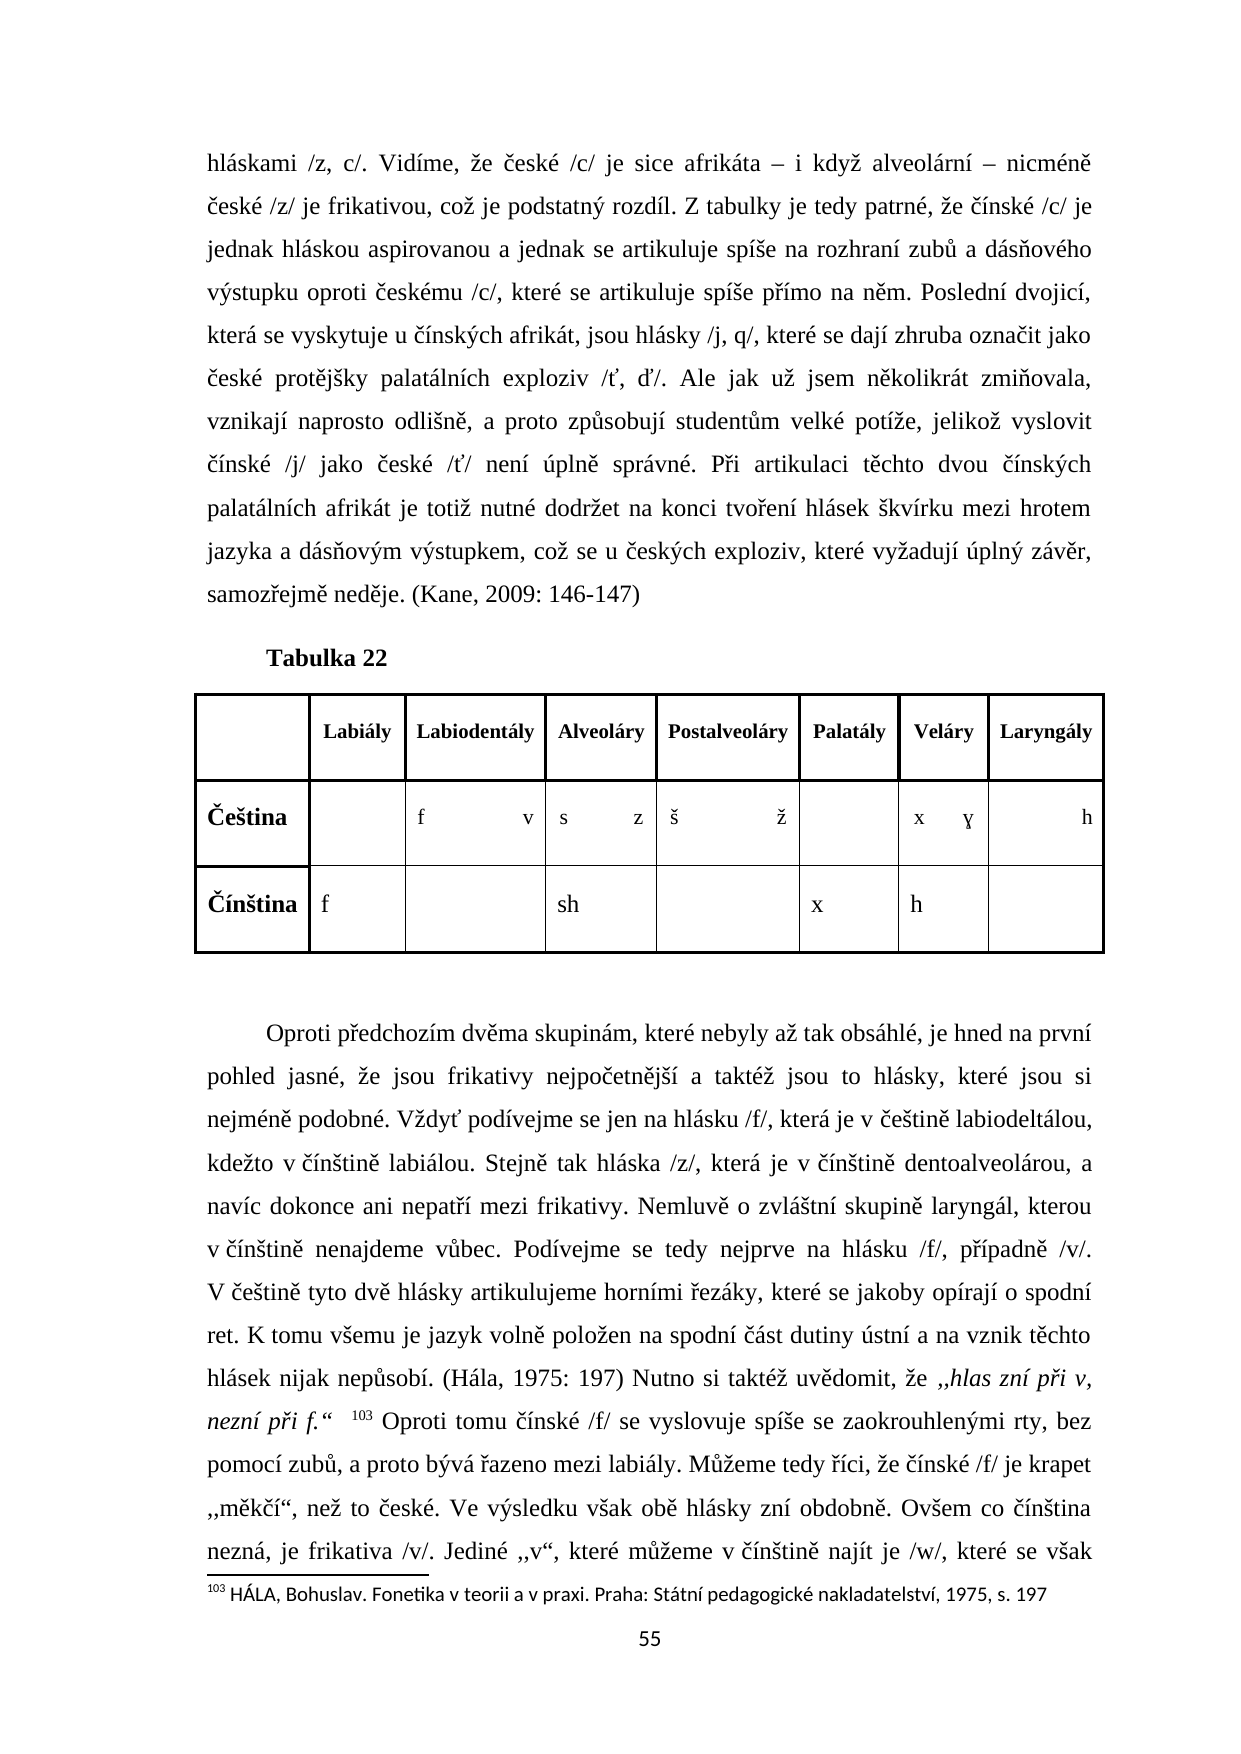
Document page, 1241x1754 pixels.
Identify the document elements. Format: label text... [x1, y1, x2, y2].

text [207, 148, 1092, 608]
table_cell š ž [657, 782, 799, 865]
table_cell [657, 866, 799, 951]
table_cell h [899, 866, 988, 951]
table_cell f v [406, 782, 545, 865]
table_cell s z [546, 782, 656, 865]
table_header Veláry [901, 696, 987, 779]
table_header Laryngály [990, 696, 1102, 779]
table_cell Čeština [197, 782, 308, 865]
table_cell sh [546, 866, 656, 951]
table_cell f [311, 866, 405, 951]
table_header Postalveoláry [658, 696, 798, 779]
table_cell [989, 866, 1102, 951]
table_header Palatály [801, 696, 897, 779]
table_header Alveoláry [547, 696, 655, 779]
table_cell Čínština [197, 868, 308, 951]
table_cell [800, 782, 898, 865]
table_cell [311, 782, 405, 865]
table_header Labiály [311, 696, 404, 779]
table_cell [406, 866, 545, 951]
table_cell h [989, 782, 1102, 865]
table_header [197, 696, 308, 779]
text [207, 1018, 1092, 1564]
table_header Labiodentály [407, 696, 544, 779]
text Tabulka 22 [207, 643, 1092, 672]
table_cell x ɣ [899, 782, 988, 865]
table_cell x [800, 866, 898, 951]
